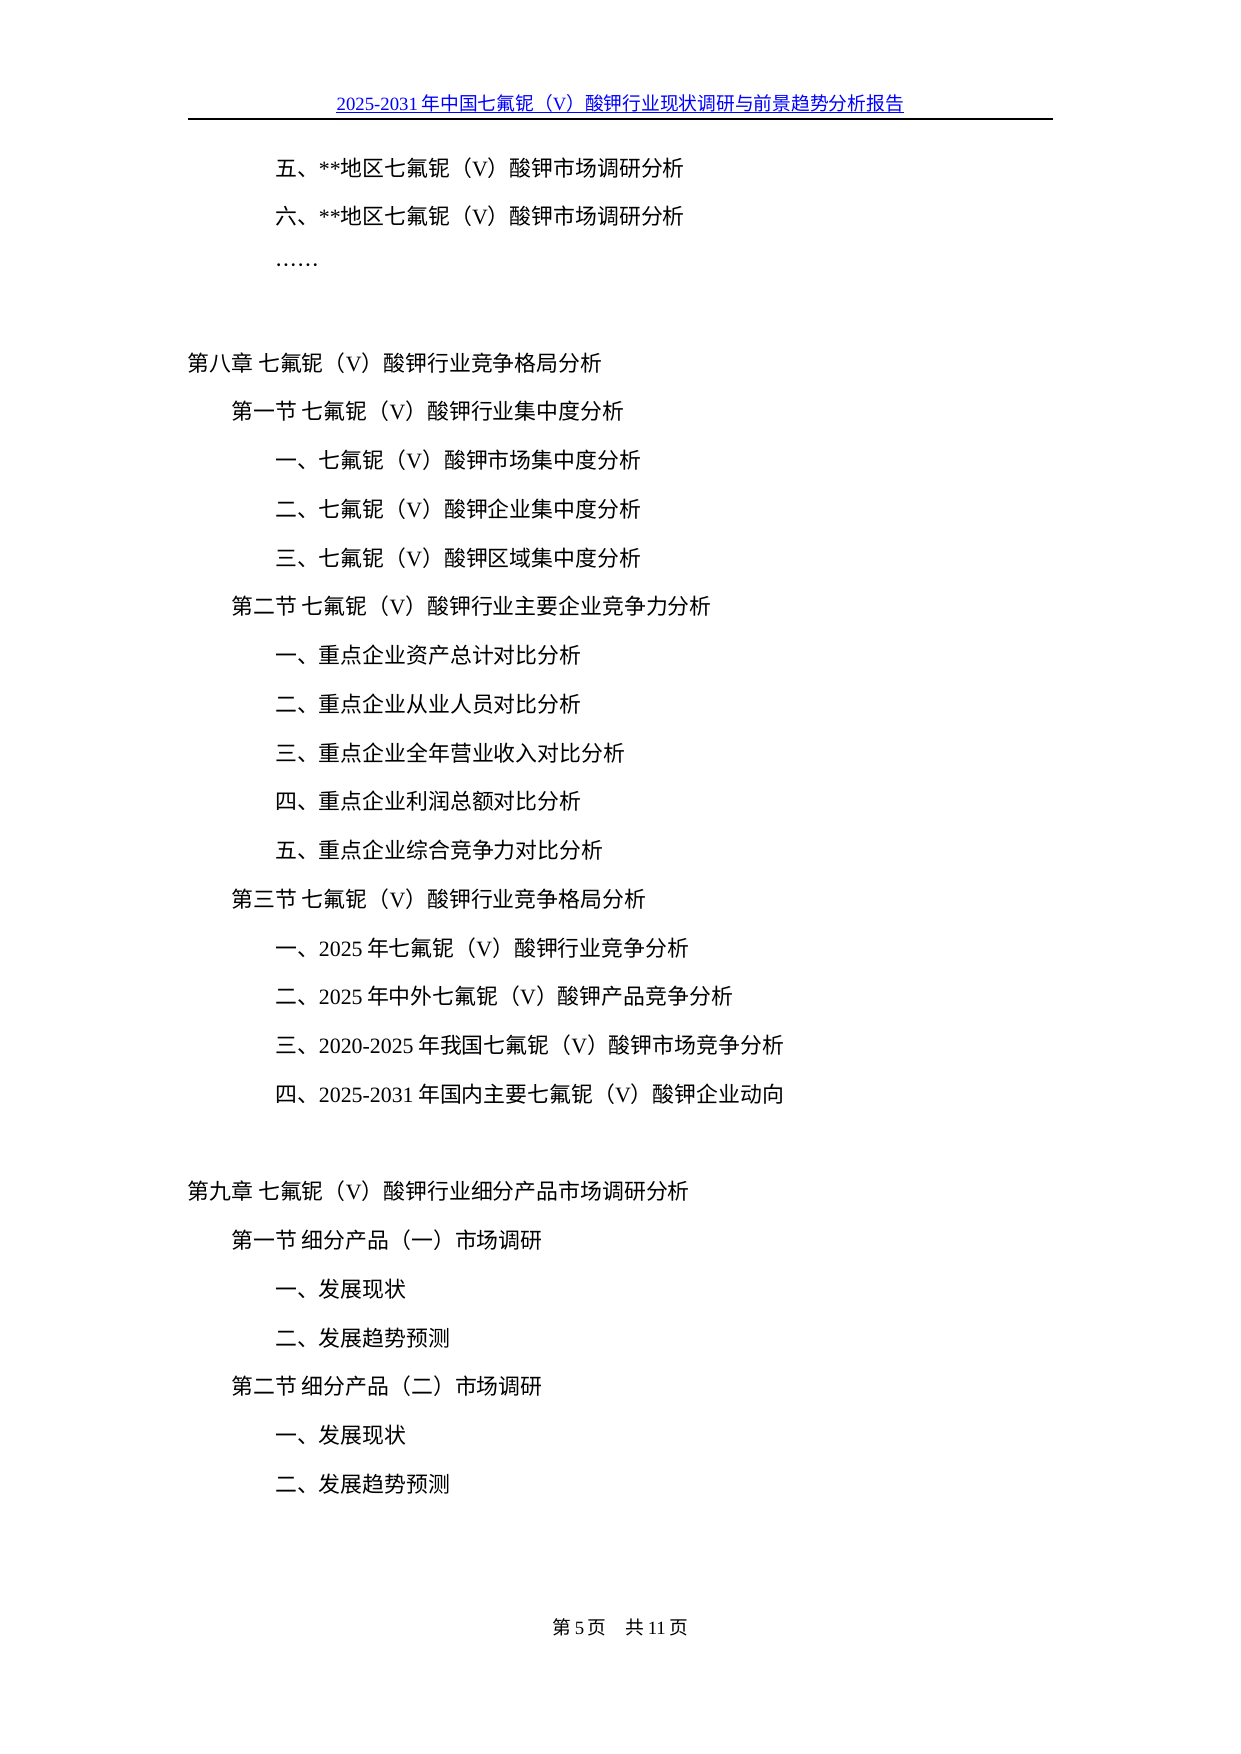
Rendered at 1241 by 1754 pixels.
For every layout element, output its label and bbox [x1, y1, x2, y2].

text [187, 150, 1053, 1499]
